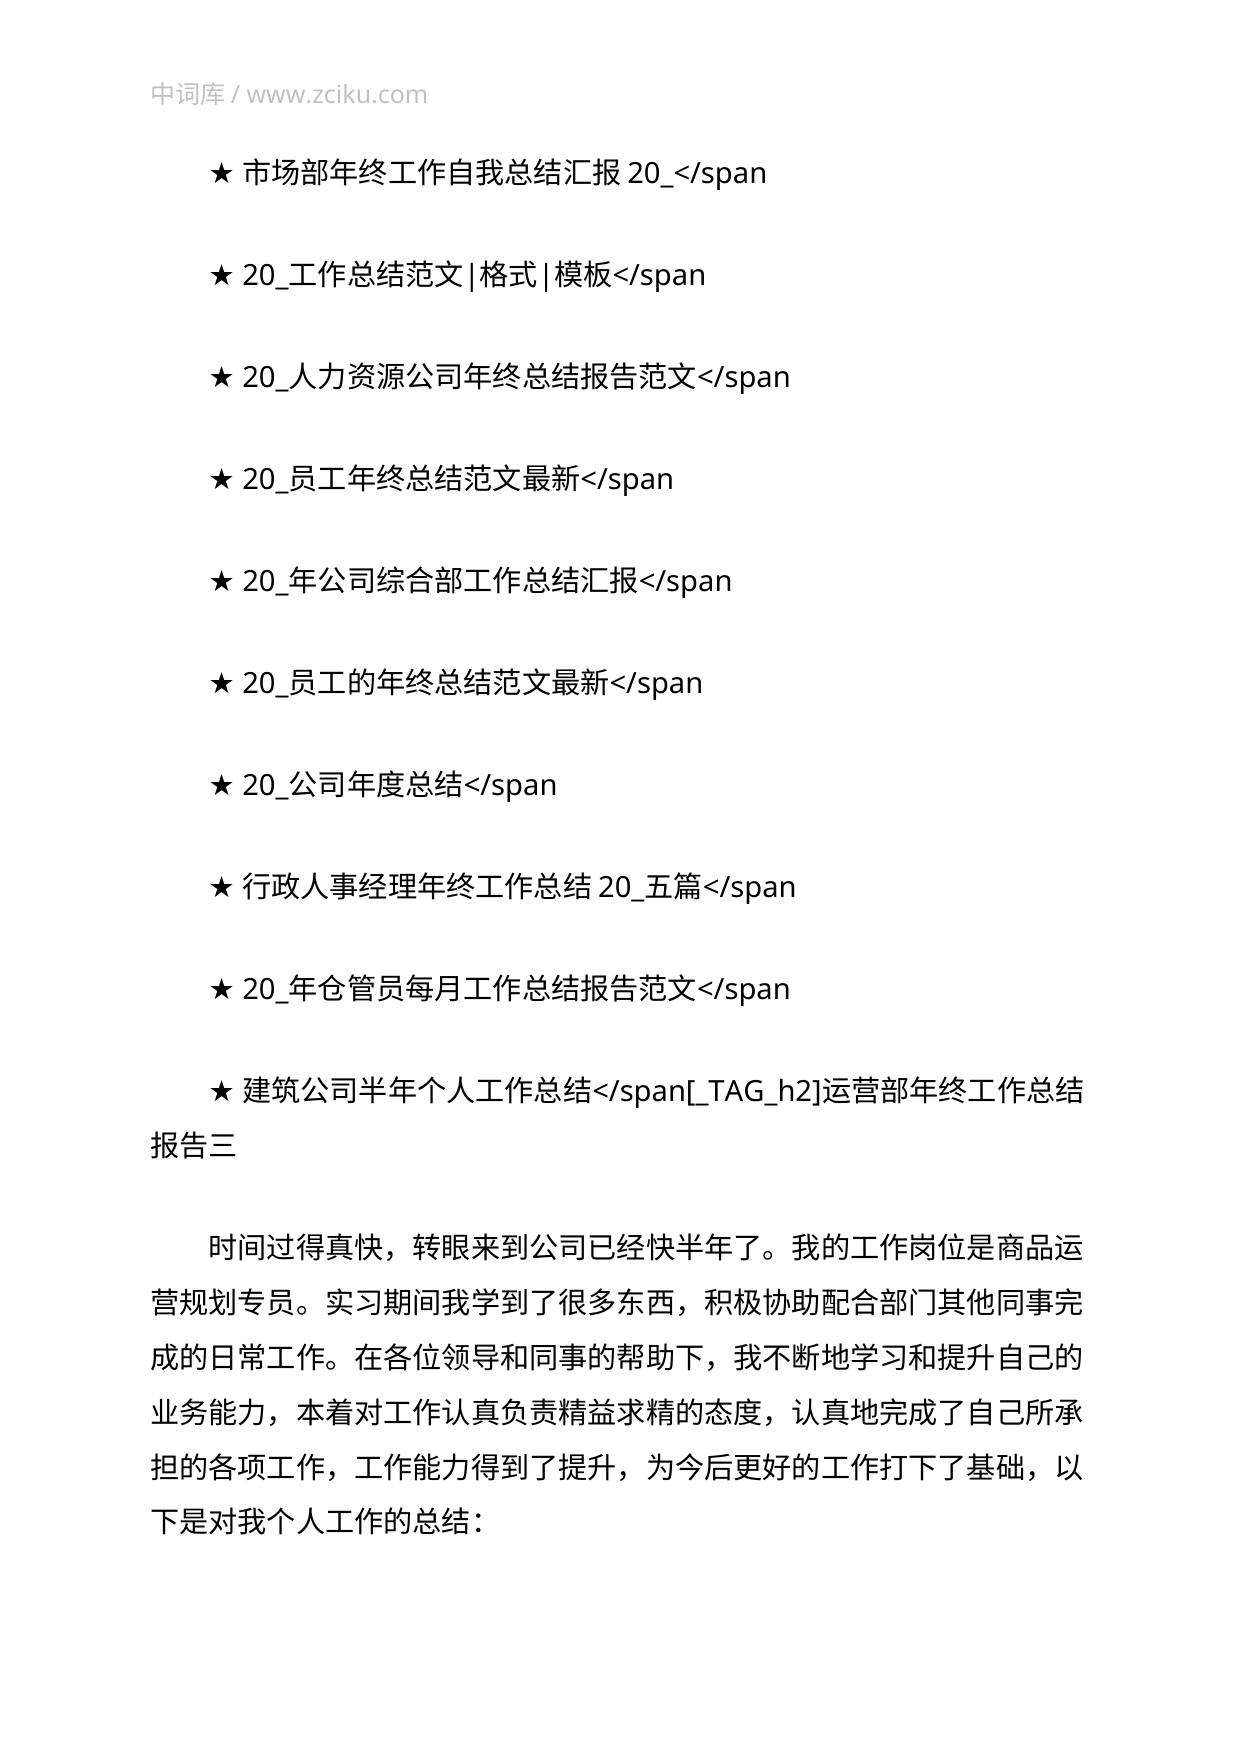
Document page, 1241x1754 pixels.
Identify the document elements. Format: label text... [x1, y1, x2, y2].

text ★ 行政人事经理年终工作总结20_五篇</span [150, 864, 1090, 906]
text ★ 20_年仓管员每月工作总结报告范文</span [150, 966, 1090, 1008]
text ★ 20_员工年终总结范文最新</span [150, 456, 1090, 498]
text ★ 20_公司年度总结</span [150, 762, 1090, 804]
text ★ 建筑公司半年个人工作总结</span[_TAG_h2]运营部年终工作总结报告三 [150, 1068, 1090, 1165]
text ★ 20_员工的年终总结范文最新</span [150, 660, 1090, 702]
text ★ 20_年公司综合部工作总结汇报</span [150, 558, 1090, 600]
text ★ 20_人力资源公司年终总结报告范文</span [150, 354, 1090, 396]
text 时间过得真快，转眼来到公司已经快半年了。我的工作岗位是商品运营规划专员。实习期间我学到了很多东西，积极协助配合部门其他同事完成的日常工作。在各位领导和同事的帮助下，我不断地学习和提升自己的业务能力，本着对工作认真负责精益求精的态度，认真地完成了自己所承担的各项工作，工作能力得到了提升，为今后更好的工作打下了基础，以下是对我个人工作的总结： [150, 1224, 1090, 1541]
text ★ 市场部年终工作自我总结汇报20_</span [150, 150, 1090, 192]
text ★ 20_工作总结范文|格式|模板</span [150, 252, 1090, 294]
